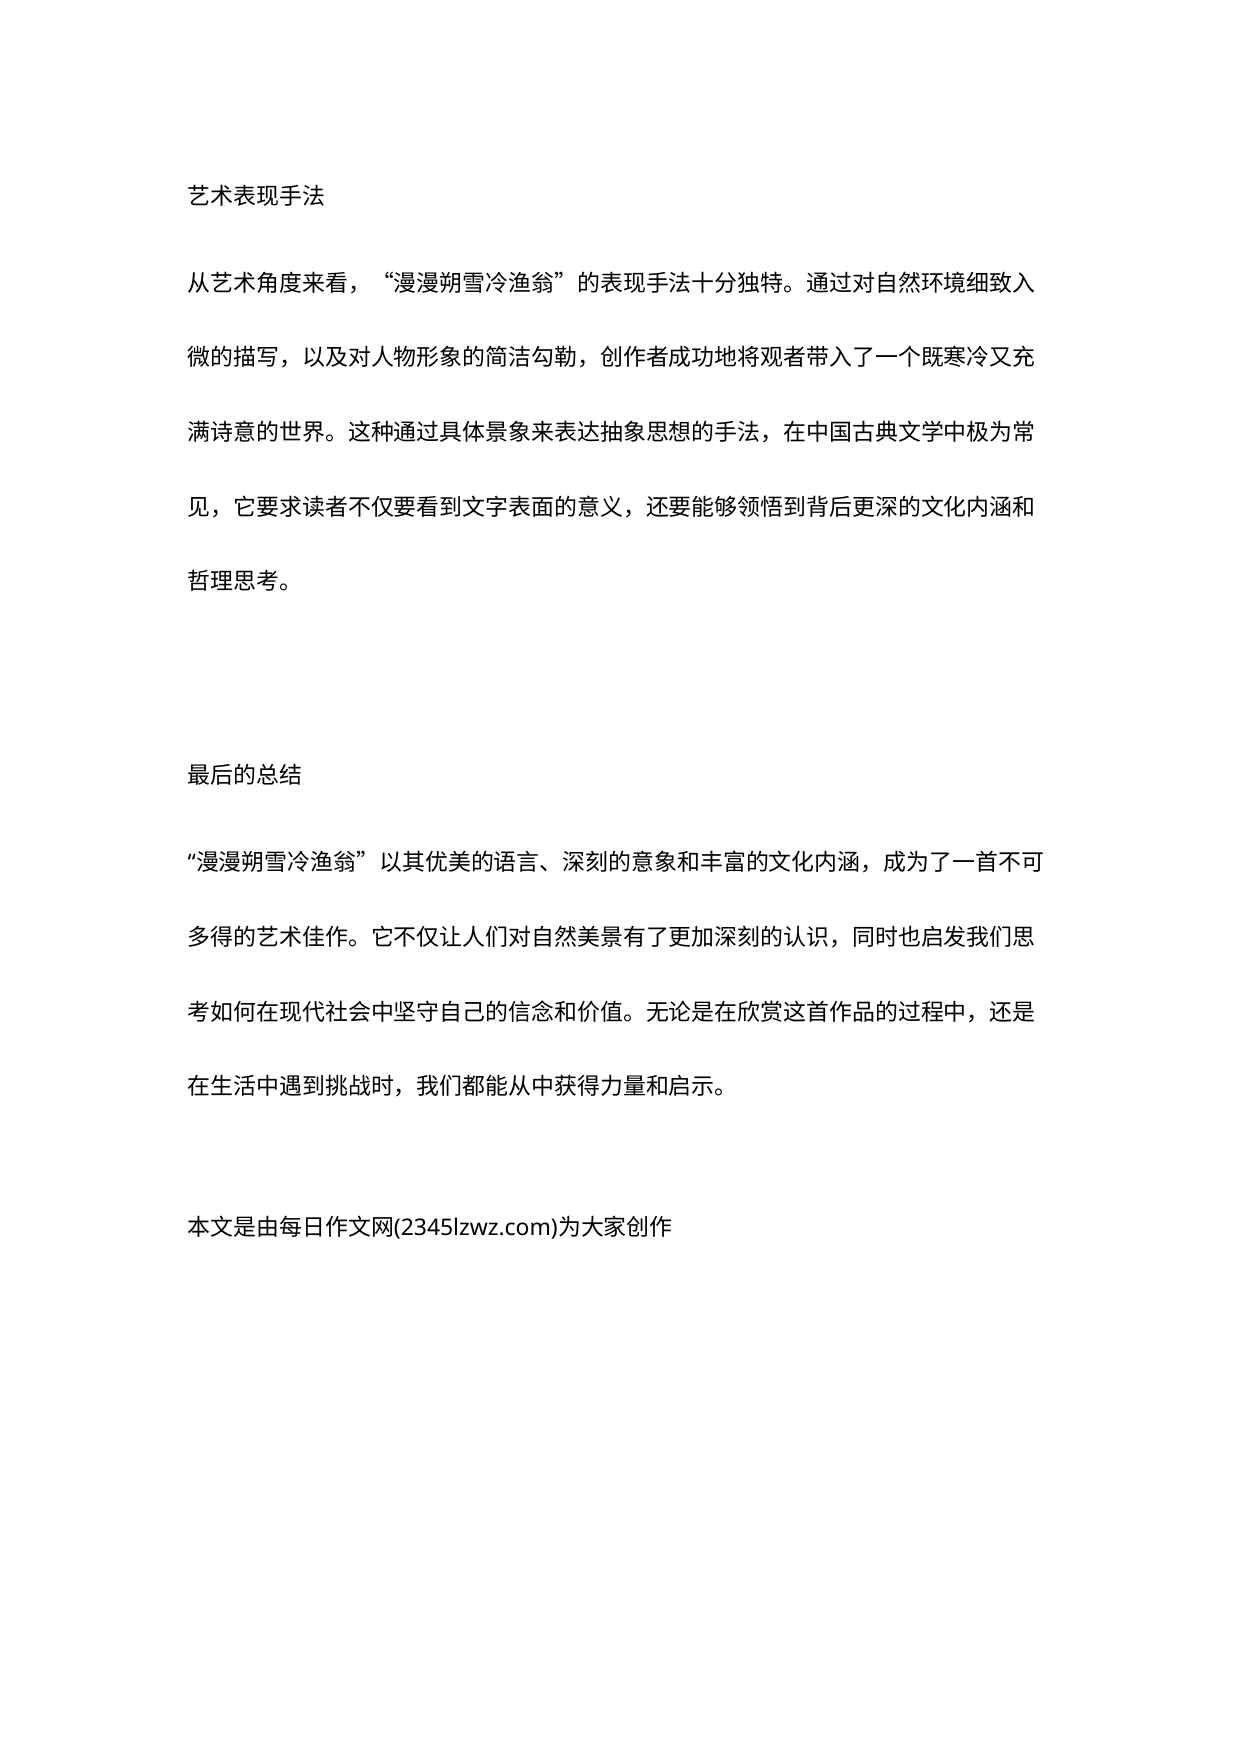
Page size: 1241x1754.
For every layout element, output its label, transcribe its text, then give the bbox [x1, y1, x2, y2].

text 最后的总结 [187, 742, 1053, 807]
text 本文是由每日作文网(2345lzwz.com)为大家创作 [187, 1193, 1053, 1258]
text “漫漫朔雪冷渔翁”以其优美的语言、深刻的意象和丰富的文化内涵，成为了一首不可多得的艺术佳作。它不仅让人们对自然美景有了更加深刻的认识，同时也启发我们思考如何在现代社会中坚守自己的信念和价值。无论是在欣赏这首作品的过程中，还是在生活中遇到挑战时，我们都能从中获得力量和启示。 [187, 828, 1053, 1117]
text 从艺术角度来看，“漫漫朔雪冷渔翁”的表现手法十分独特。通过对自然环境细致入微的描写，以及对人物形象的简洁勾勒，创作者成功地将观者带入了一个既寒冷又充满诗意的世界。这种通过具体景象来表达抽象思想的手法，在中国古典文学中极为常见，它要求读者不仅要看到文字表面的意义，还要能够领悟到背后更深的文化内涵和哲理思考。 [187, 248, 1053, 612]
text 艺术表现手法 [187, 162, 1053, 227]
